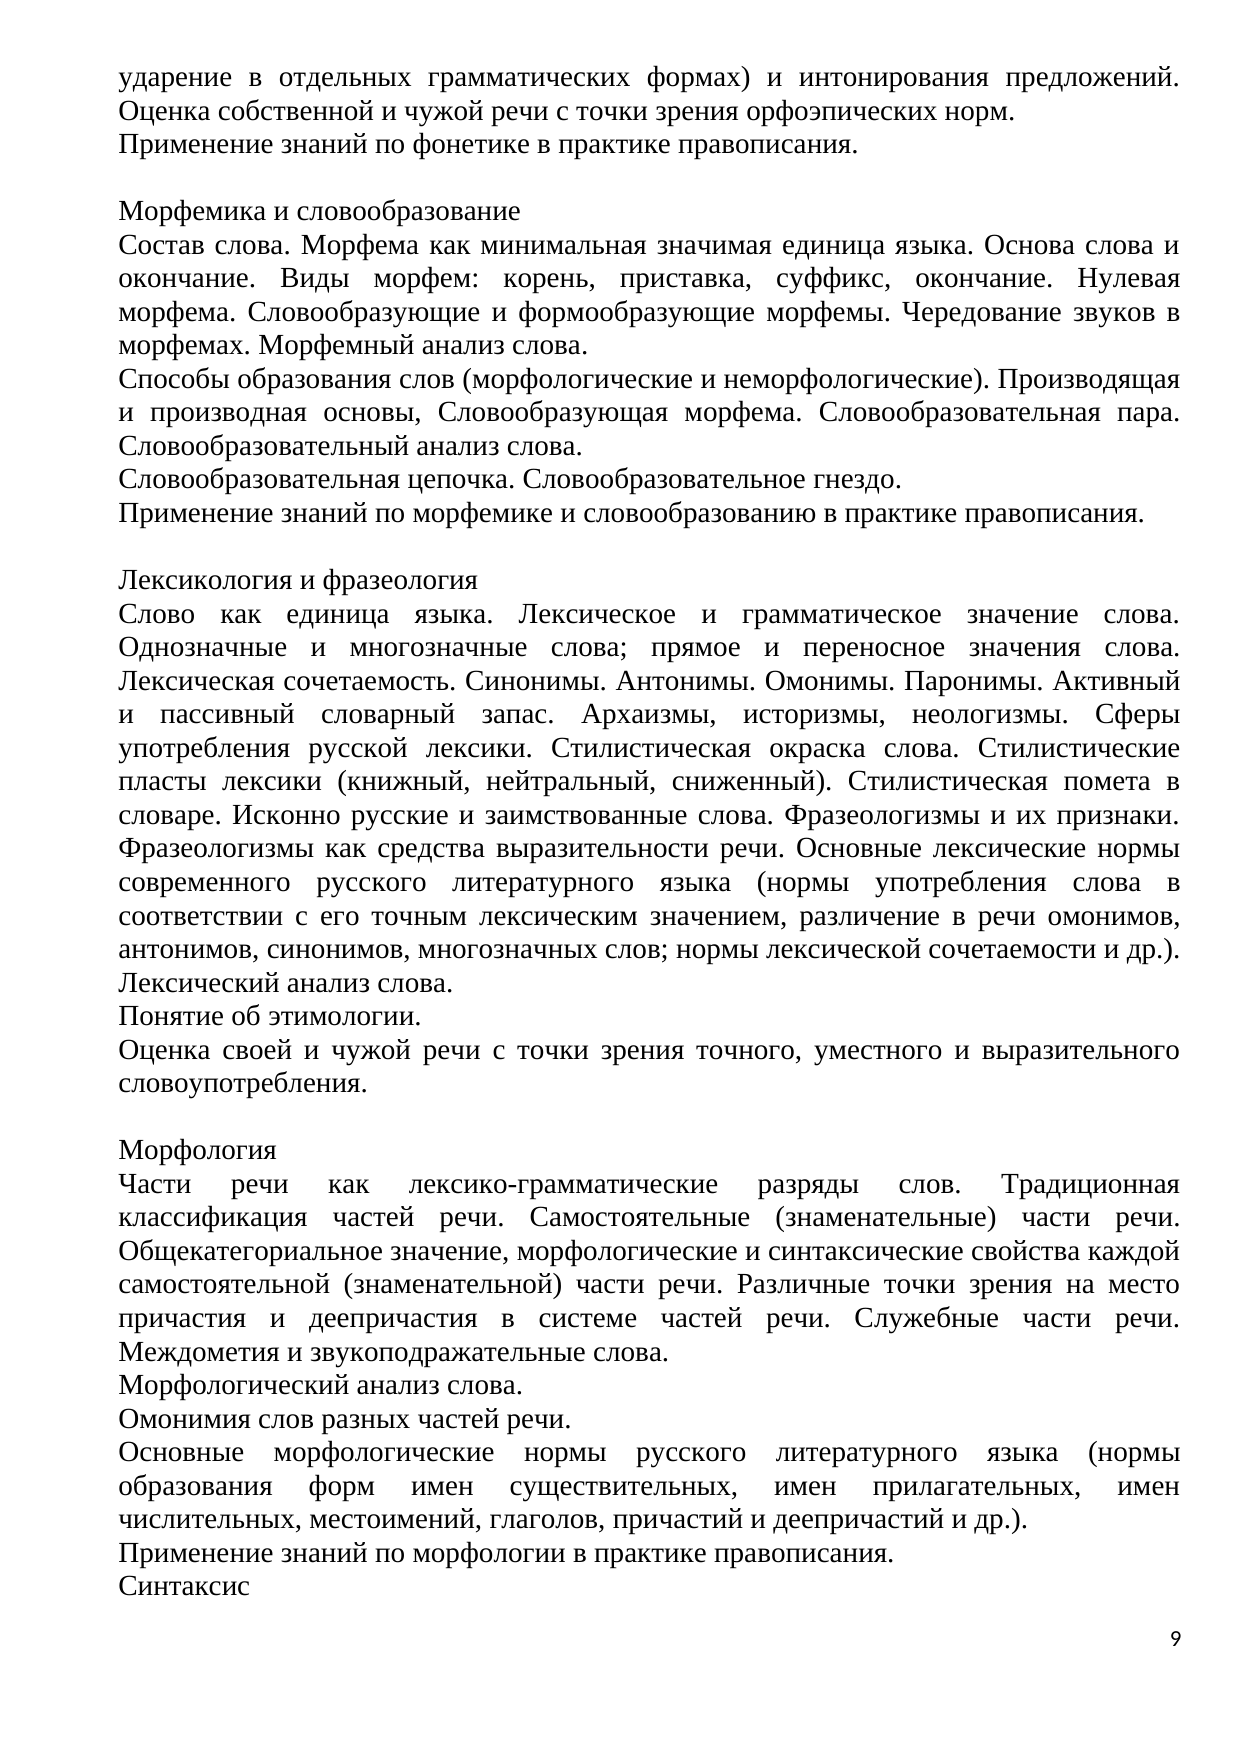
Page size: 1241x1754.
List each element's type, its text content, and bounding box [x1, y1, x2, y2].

text Слово как единица языка. Лексическое и грамматическое значение слова. Однозначные и многозначные слова; прямое и переносное значения слова. Лексическая сочетаемость. Синонимы. Антонимы. Омонимы. Паронимы. Активный и пассивный словарный запас. Архаизмы, историзмы, неологизмы. Сферы употребления русской лексики. Стилистическая окраска слова. Стилистические пласты лексики (книжный, нейтральный, сниженный). Стилистическая помета в словаре. Исконно русские и заимствованные слова. Фразеологизмы и их признаки. Фразеологизмы как средства выразительности речи. Основные лексические нормы современного русского литературного языка (нормы употребления слова в соответствии с его точным лексическим значением, различение в речи омонимов, антонимов, синонимов, многозначных слов; нормы лексической сочетаемости и др.). Лексический анализ слова. [118, 596, 1181, 998]
text Понятие об этимологии. [118, 998, 1181, 1032]
text Морфологический анализ слова. [118, 1367, 1181, 1401]
text Основные морфологические нормы русского литературного языка (нормы образования форм имен существительных, имен прилагательных, имен числительных, местоимений, глаголов, причастий и деепричастий и др.). [118, 1434, 1181, 1535]
text Синтаксис [118, 1568, 1181, 1602]
text Словообразовательная цепочка. Словообразовательное гнездо. [118, 462, 1181, 495]
text Оценка своей и чужой речи с точки зрения точного, уместного и выразительного словоупотребления. [118, 1032, 1181, 1099]
text Применение знаний по фонетике в практике правописания. [118, 126, 1181, 160]
text Морфология [118, 1132, 1181, 1166]
text Омонимия слов разных частей речи. [118, 1401, 1181, 1434]
text Лексикология и фразеология [118, 562, 1181, 596]
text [118, 59, 1181, 126]
text Части речи как лексико-грамматические разряды слов. Традиционная классификация частей речи. Самостоятельные (знаменательные) части речи. Общекатегориальное значение, морфологические и синтаксические свойства каждой самостоятельной (знаменательной) части речи. Различные точки зрения на место причастия и деепричастия в системе частей речи. Служебные части речи. Междометия и звукоподражательные слова. [118, 1166, 1181, 1367]
text Применение знаний по морфемике и словообразованию в практике правописания. [118, 495, 1181, 529]
text Применение знаний по морфологии в практике правописания. [118, 1535, 1181, 1568]
text Способы образования слов (морфологические и неморфологические). Производящая и производная основы, Словообразующая морфема. Словообразовательная пара. Словообразовательный анализ слова. [118, 361, 1181, 462]
text Состав слова. Морфема как минимальная значимая единица языка. Основа слова и окончание. Виды морфем: корень, приставка, суффикс, окончание. Нулевая морфема. Словообразующие и формообразующие морфемы. Чередование звуков в морфемах. Морфемный анализ слова. [118, 227, 1181, 361]
text Морфемика и словообразование [118, 193, 1181, 227]
